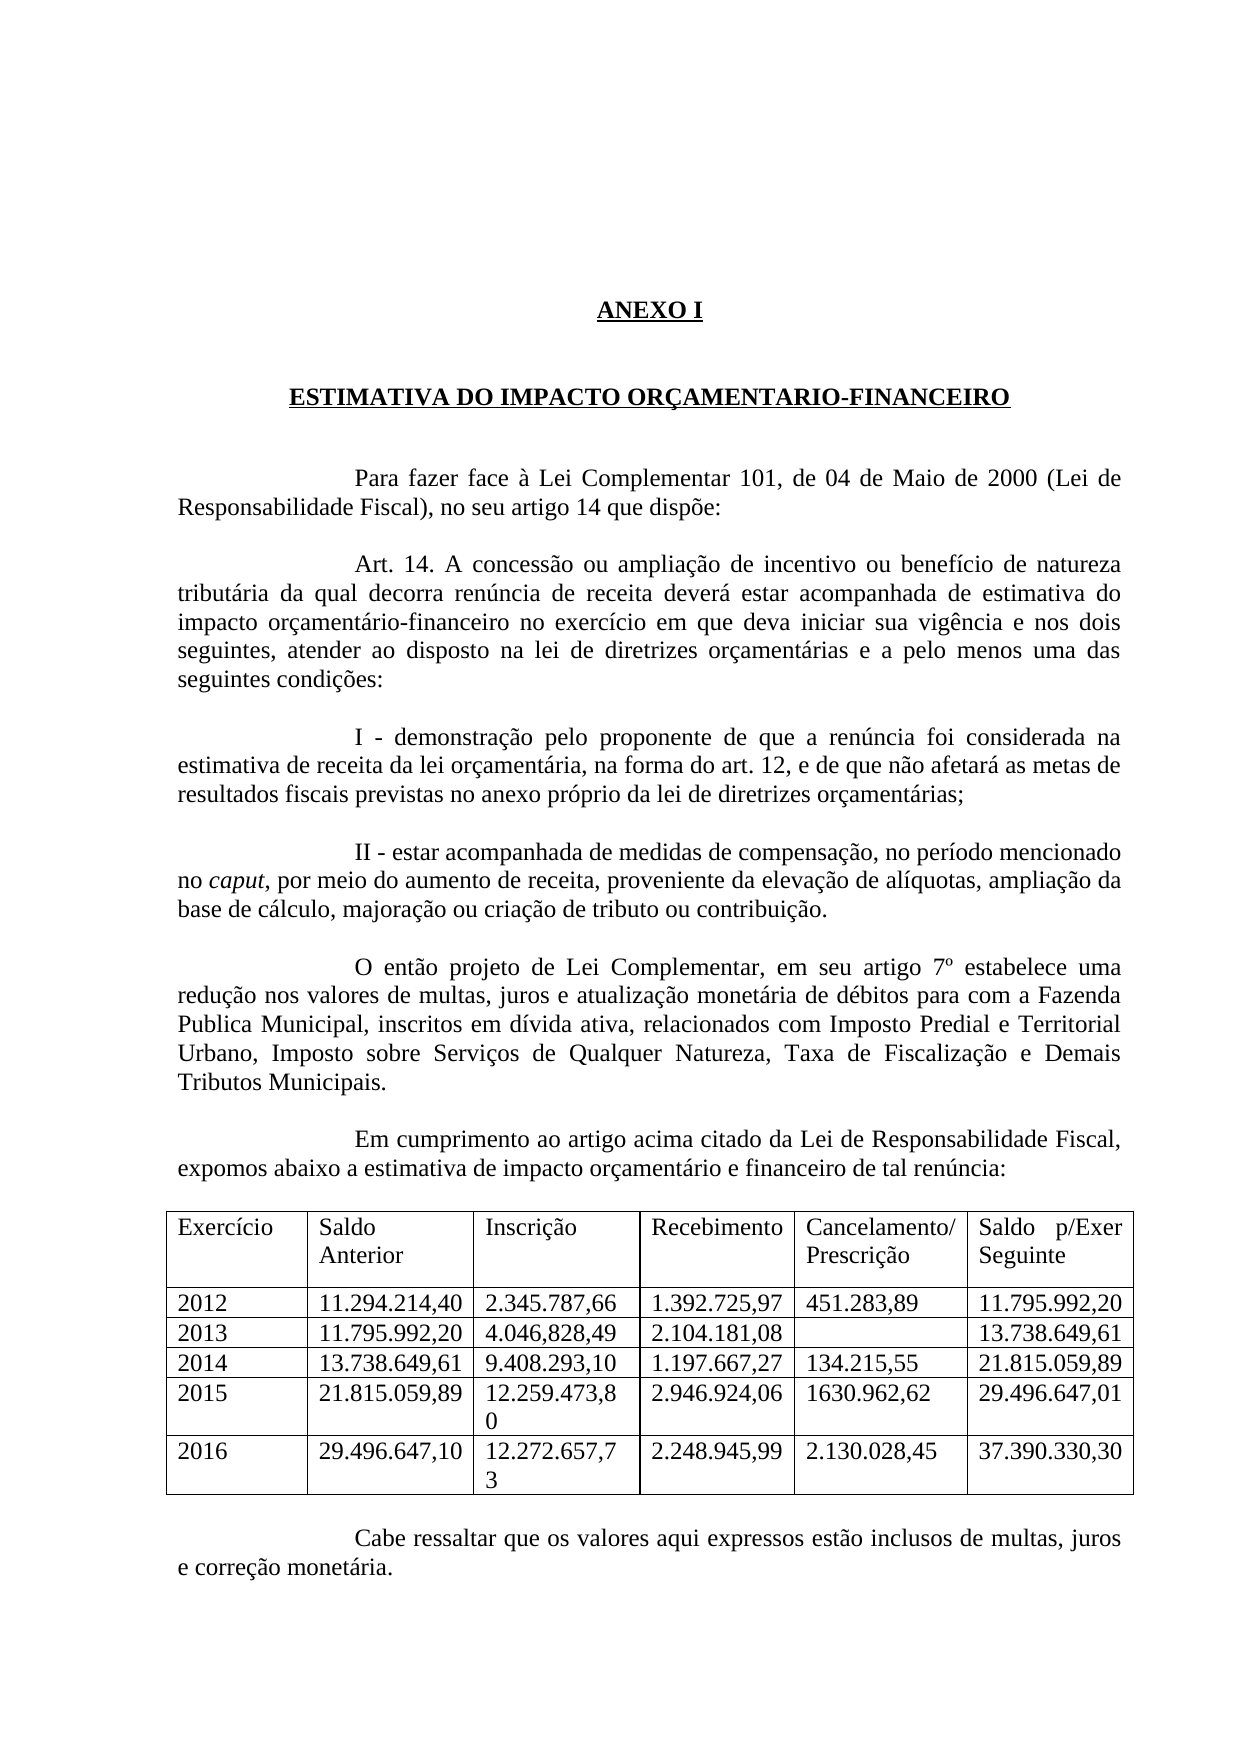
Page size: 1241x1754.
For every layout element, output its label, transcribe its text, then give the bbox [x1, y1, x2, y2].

table_cell 451.283,89 [795, 1288, 967, 1317]
text Cabe ressaltar que os valores aqui expressos estão inclusos de multas, juros e correção monetária. [177, 1523, 1122, 1581]
table_cell 11.795.992,20 [968, 1288, 1133, 1317]
table_cell 2015 [167, 1378, 307, 1435]
text Para fazer face à Lei Complementar 101, de 04 de Maio de 2000 (Lei de Responsabilidade Fiscal), no seu artigo 14 que dispõe: [177, 463, 1122, 521]
table_cell 9.408.293,10 [474, 1348, 639, 1377]
table_cell 1.392.725,97 [641, 1288, 794, 1317]
table_cell 2.345.787,66 [474, 1288, 639, 1317]
table_cell 12.272.657,73 [474, 1436, 639, 1494]
table_cell 29.496.647,01 [968, 1378, 1133, 1435]
table_cell 11.795.992,20 [308, 1318, 473, 1347]
text I - demonstração pelo proponente de que a renúncia foi considerada na estimativa de receita da lei orçamentária, na forma do art. 12, e de que não afetará as metas de resultados fiscais previstas no anexo próprio da lei de diretrizes orçamentárias; [177, 722, 1122, 808]
table_header Saldo p/Exer Seguinte [968, 1212, 1133, 1287]
table_cell 2014 [167, 1348, 307, 1377]
table_cell 29.496.647,10 [308, 1436, 473, 1494]
table_cell 134.215,55 [795, 1348, 967, 1377]
table_header Saldo Anterior [308, 1212, 473, 1287]
table_cell 37.390.330,30 [968, 1436, 1133, 1494]
text ANEXO I [177, 295, 1122, 324]
table_cell 2016 [167, 1436, 307, 1494]
table_header Inscrição [474, 1212, 639, 1287]
table_cell 21.815.059,89 [968, 1348, 1133, 1377]
table_cell 2012 [167, 1288, 307, 1317]
table_header Recebimento [641, 1212, 794, 1287]
table_cell 11.294.214,40 [308, 1288, 473, 1317]
table_cell 1.197.667,27 [641, 1348, 794, 1377]
text O então projeto de Lei Complementar, em seu artigo 7º estabelece uma redução nos valores de multas, juros e atualização monetária de débitos para com a Fazenda Publica Municipal, inscritos em dívida ativa, relacionados com Imposto Predial e Territorial Urbano, Imposto sobre Serviços de Qualquer Natureza, Taxa de Fiscalização e Demais Tributos Municipais. [177, 952, 1122, 1096]
table_cell 1630.962,62 [795, 1378, 967, 1435]
table_cell 12.259.473,80 [474, 1378, 639, 1435]
table_cell 2.130.028,45 [795, 1436, 967, 1494]
text Art. 14. A concessão ou ampliação de incentivo ou benefício de natureza tributária da qual decorra renúncia de receita deverá estar acompanhada de estimativa do impacto orçamentário-financeiro no exercício em que deva iniciar sua vigência e nos dois seguintes, atender ao disposto na lei de diretrizes orçamentárias e a pelo menos uma das seguintes condições: [177, 549, 1122, 693]
text Em cumprimento ao artigo acima citado da Lei de Responsabilidade Fiscal, expomos abaixo a estimativa de impacto orçamentário e financeiro de tal renúncia: [177, 1124, 1122, 1182]
table_header Cancelamento/ Prescrição [795, 1212, 967, 1287]
table_cell 2013 [167, 1318, 307, 1347]
table_cell 4.046,828,49 [474, 1318, 639, 1347]
table_cell [795, 1318, 967, 1347]
table_cell 21.815.059,89 [308, 1378, 473, 1435]
table_cell 2.104.181,08 [641, 1318, 794, 1347]
table_cell 13.738.649,61 [308, 1348, 473, 1377]
table_cell 2.248.945,99 [641, 1436, 794, 1494]
table_cell 13.738.649,61 [968, 1318, 1133, 1347]
table_header Exercício [167, 1212, 307, 1287]
text II - estar acompanhada de medidas de compensação, no período mencionado no caput, por meio do aumento de receita, proveniente da elevação de alíquotas, ampliação da base de cálculo, majoração ou criação de tributo ou contribuição. [177, 837, 1122, 923]
text ESTIMATIVA DO IMPACTO ORÇAMENTARIO-FINANCEIRO [177, 382, 1122, 410]
table_cell 2.946.924,06 [641, 1378, 794, 1435]
